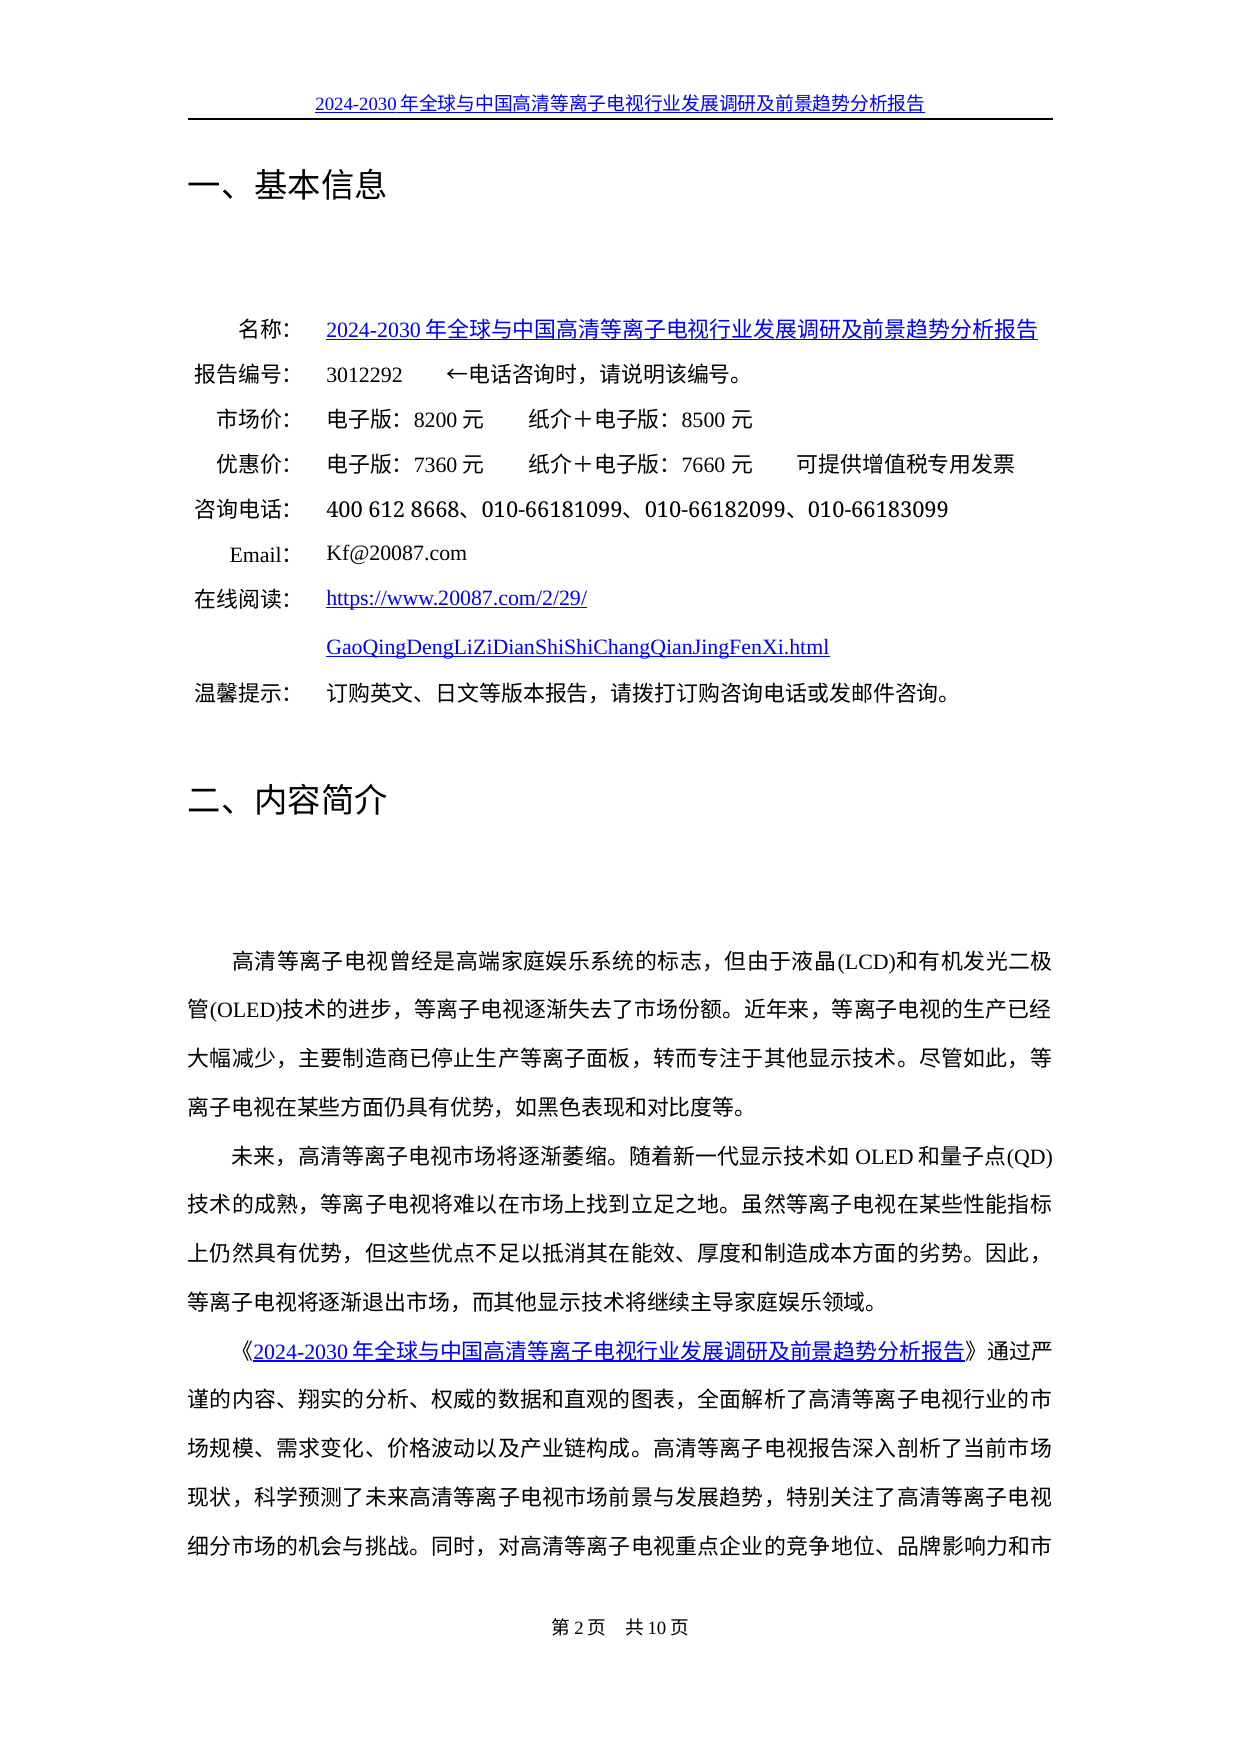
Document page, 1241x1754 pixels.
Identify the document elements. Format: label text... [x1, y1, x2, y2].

table_cell 3012292 ←电话咨询时，请说明该编号。 [315, 357, 1073, 402]
table_cell [315, 582, 1073, 675]
title 一、基本信息 [187, 150, 1053, 215]
title 二、内容简介 [187, 766, 1053, 831]
table_cell 咨询电话： [167, 492, 315, 537]
table_cell 400 612 8668、010-66181099、010-66182099、010-66183099 [315, 492, 1073, 537]
table_header 名称： [167, 312, 315, 357]
table_cell 优惠价： [167, 447, 315, 492]
table_header 2024-2030年全球与中国高清等离子电视行业发展调研及前景趋势分析报告 [315, 312, 1073, 357]
table_cell 温馨提示： [167, 675, 315, 720]
table_cell 在线阅读： [167, 582, 315, 675]
table_cell 订购英文、日文等版本报告，请拨打订购咨询电话或发邮件咨询。 [315, 675, 1073, 720]
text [187, 943, 1053, 1561]
table_cell 报告编号： [167, 357, 315, 402]
table_cell 电子版：8200 元 纸介＋电子版：8500 元 [315, 402, 1073, 447]
table_cell Email： [167, 537, 315, 582]
table_cell 市场价： [167, 402, 315, 447]
table_cell 电子版：7360 元 纸介＋电子版：7660 元 可提供增值税专用发票 [315, 447, 1073, 492]
table_cell Kf@20087.com [315, 537, 1073, 582]
